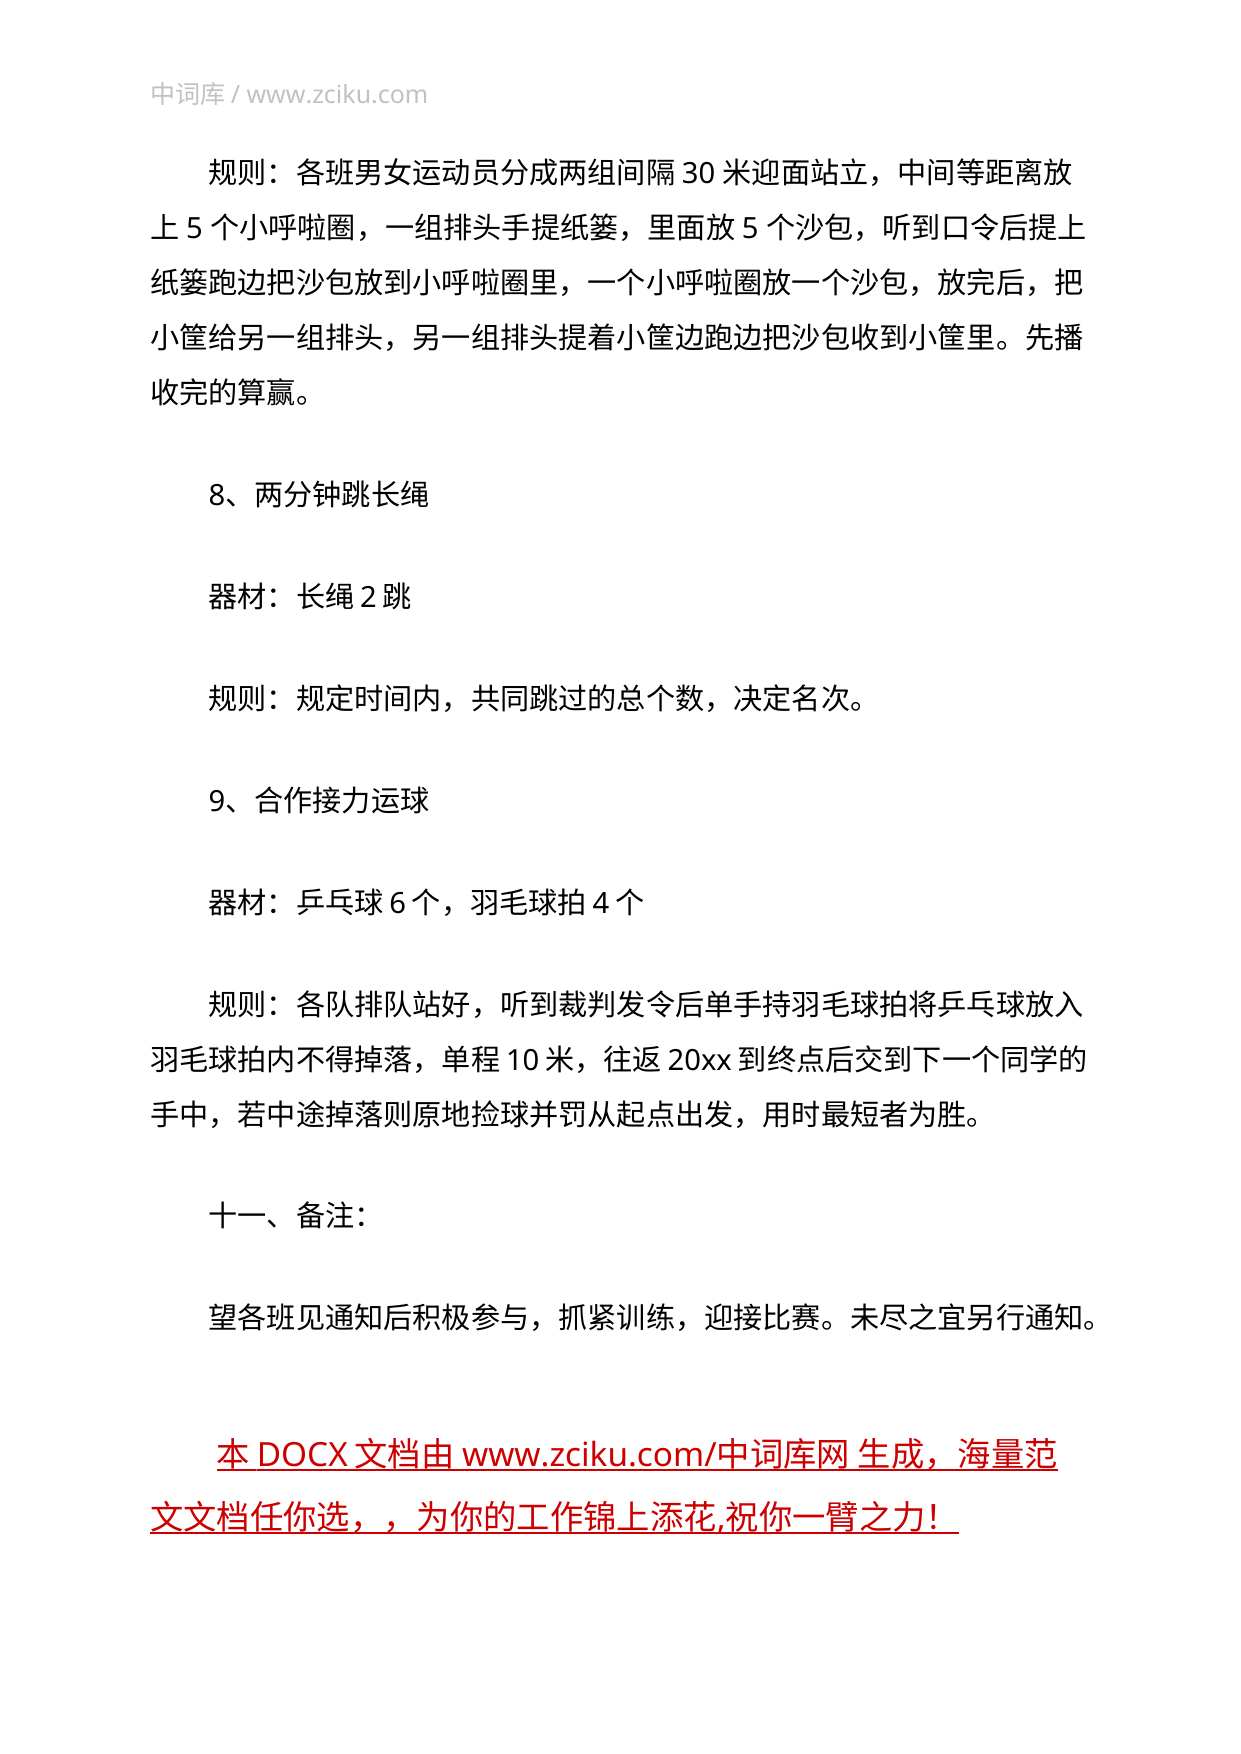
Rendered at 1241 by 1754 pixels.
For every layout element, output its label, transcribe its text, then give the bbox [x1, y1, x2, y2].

text 规则：各班男女运动员分成两组间隔 30 米迎面站立，中间等距离放上 5 个小呼啦圈，一组排头手提纸篓，里面放 5 个沙包，听到口令后提上纸篓跑边把沙包放到小呼啦圈里，一个小呼啦圈放一个沙包，放完后，把小筐给另一组排头，另一组排头提着小筐边跑边把沙包收到小筐里。先播收完的算赢。 [150, 150, 1090, 412]
text 十一、备注： [150, 1193, 1090, 1235]
text 规则：规定时间内，共同跳过的总个数，决定名次。 [150, 676, 1090, 718]
text 本DOCX文档由 www.zciku.com/中词库网 生成，海量范文文档任你选，，为你的工作锦上添花,祝你一臂之力！ [150, 1428, 1090, 1539]
text 9、合作接力运球 [150, 777, 1090, 820]
text 器材：乒乓球6个，羽毛球拍4个 [150, 879, 1090, 922]
text 规则：各队排队站好，听到裁判发令后单手持羽毛球拍将乒乓球放入羽毛球拍内不得掉落，单程10米，往返20xx到终点后交到下一个同学的手中，若中途掉落则原地捡球并罚从起点出发，用时最短者为胜。 [150, 981, 1090, 1133]
text 器材：长绳2跳 [150, 573, 1090, 616]
text 望各班见通知后积极参与，抓紧训练，迎接比赛。未尽之宜另行通知。 [150, 1295, 1090, 1337]
text 8、两分钟跳长绳 [150, 472, 1090, 514]
